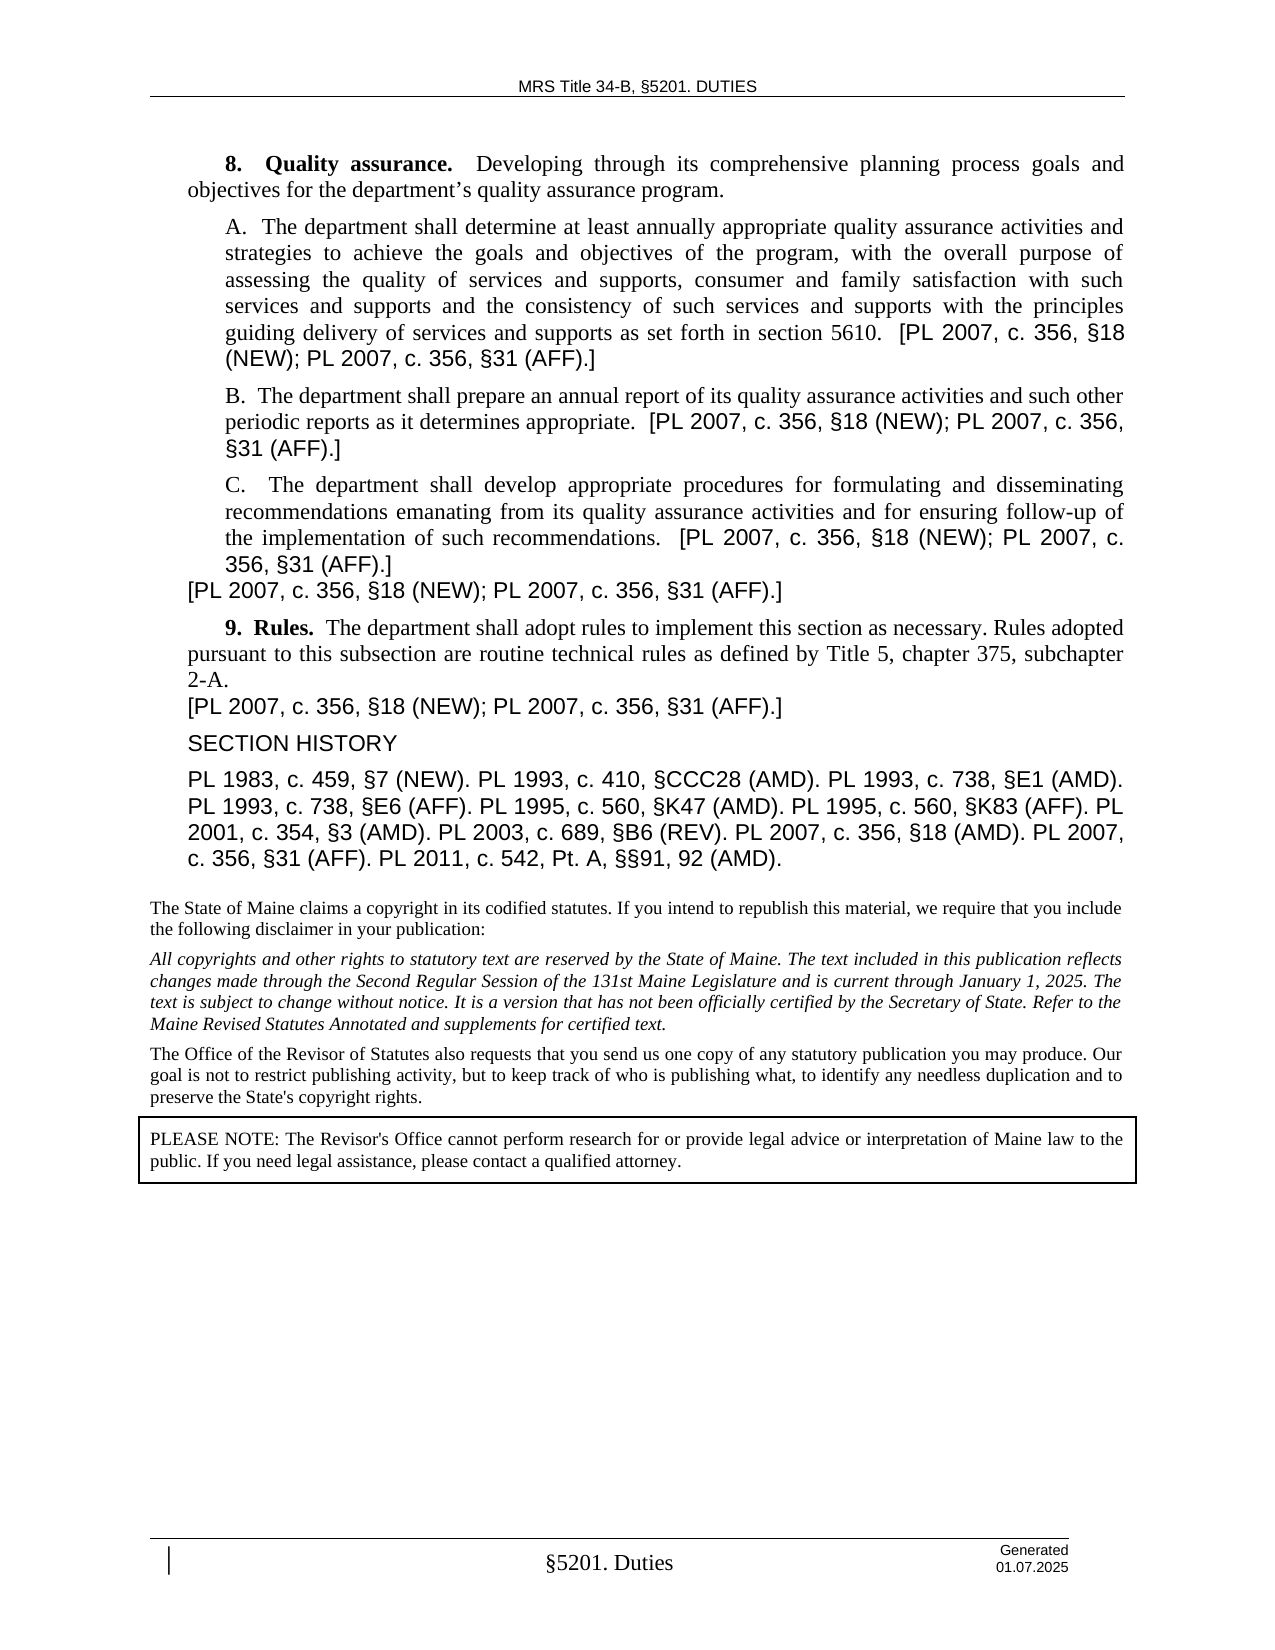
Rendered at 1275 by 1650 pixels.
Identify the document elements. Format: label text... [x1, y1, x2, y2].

text The Office of the Revisor of Statutes also requests that you send us one copy of any statutory publication you may produce. Our goal is not to restrict publishing activity, but to keep track of who is publishing what, to identify any needless duplication and to preserve the State's copyright rights. [150, 1043, 1125, 1107]
text C. The department shall develop appropriate procedures for formulating and disseminating recommendations emanating from its quality assurance activities and for ensuring follow-up of the implementation of such recommendations. [PL 2007, c. 356, §18 (NEW); PL 2007, c. 356, §31 (AFF).] [225, 471, 1125, 577]
text [PL 2007, c. 356, §18 (NEW); PL 2007, c. 356, §31 (AFF).] [187, 693, 1125, 719]
text All copyrights and other rights to statutory text are reserved by the State of Maine. The text included in this publication reflects changes made through the Second Regular Session of the 131st Maine Legislature and is current through January 1, 2025 . The text is subject to change without notice. It is a version that has not been officially certified by the Secretary of State. Refer to the Maine Revised Statutes Annotated and supplements for certified text. [150, 948, 1125, 1034]
text The State of Maine claims a copyright in its codified statutes. If you intend to republish this material, we require that you include the following disclaimer in your publication: [150, 897, 1125, 940]
text [PL 2007, c. 356, §18 (NEW); PL 2007, c. 356, §31 (AFF).] [187, 577, 1125, 603]
text 9. Rules. The department shall adopt rules to implement this section as necessary. Rules adopted pursuant to this subsection are routine technical rules as defined by Title 5, chapter 375, subchapter 2‑A. [187, 614, 1125, 693]
text A. The department shall determine at least annually appropriate quality assurance activities and strategies to achieve the goals and objectives of the program, with the overall purpose of assessing the quality of services and supports, consumer and family satisfaction with such services and supports and the consistency of such services and supports with the principles guiding delivery of services and supports as set forth in section 5610. [PL 2007, c. 356, §18 (NEW); PL 2007, c. 356, §31 (AFF).] [225, 213, 1125, 371]
text SECTION HISTORY [187, 729, 1125, 756]
text PL 1983, c. 459, §7 (NEW). PL 1993, c. 410, §CCC28 (AMD). PL 1993, c. 738, §E1 (AMD). PL 1993, c. 738, §E6 (AFF). PL 1995, c. 560, §K47 (AMD). PL 1995, c. 560, §K83 (AFF). PL 2001, c. 354, §3 (AMD). PL 2003, c. 689, §B6 (REV). PL 2007, c. 356, §18 (AMD). PL 2007, c. 356, §31 (AFF). PL 2011, c. 542, Pt. A, §§91, 92 (AMD). [187, 766, 1125, 872]
text 8. Quality assurance. Developing through its comprehensive planning process goals and objectives for the department’s quality assurance program. [187, 150, 1125, 203]
text B. The department shall prepare an annual report of its quality assurance activities and such other periodic reports as it determines appropriate. [PL 2007, c. 356, §18 (NEW); PL 2007, c. 356, §31 (AFF).] [225, 382, 1125, 461]
text PLEASE NOTE: The Revisor's Office cannot perform research for or provide legal advice or interpretation of Maine law to the public. If you need legal assistance, please contact a qualified attorney. [140, 1118, 1135, 1182]
